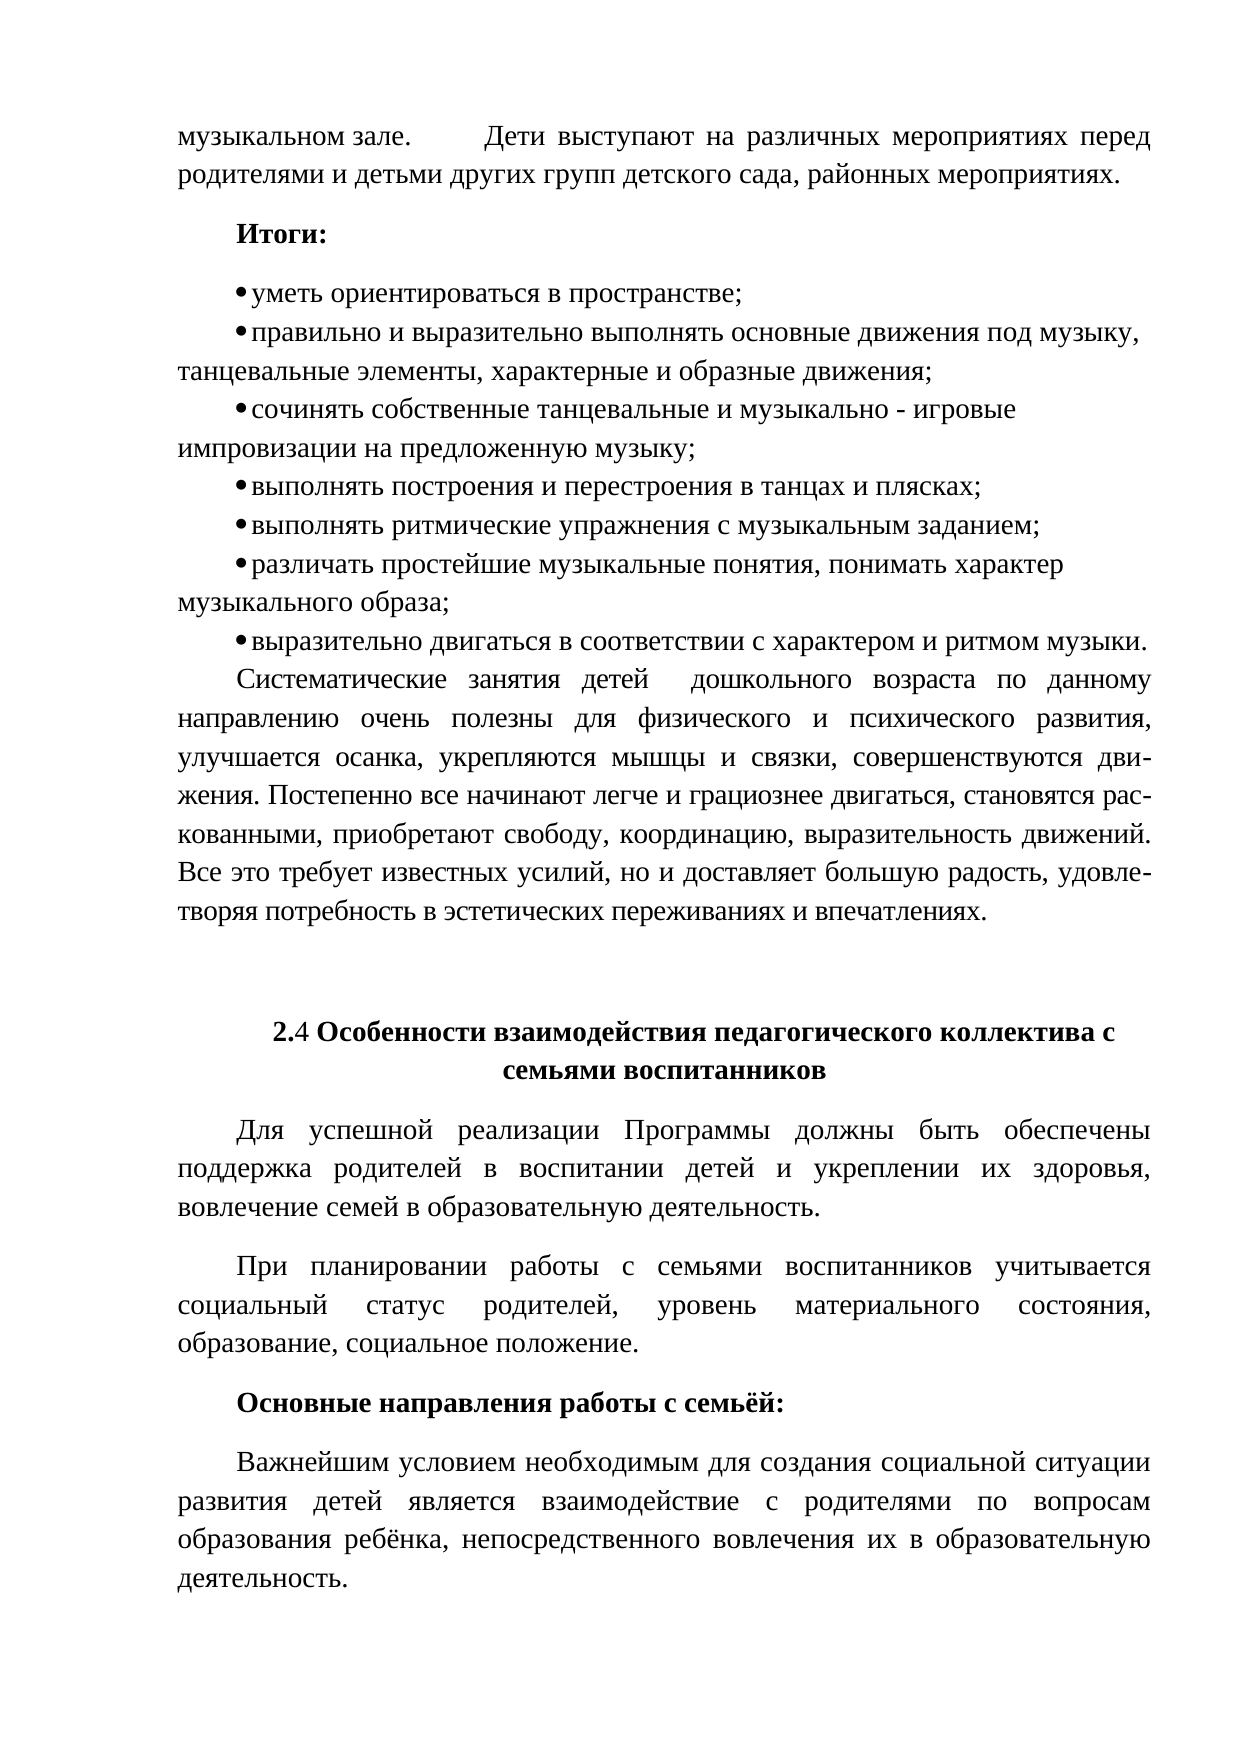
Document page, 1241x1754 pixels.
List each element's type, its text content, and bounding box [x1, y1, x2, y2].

list выразительно двигаться в соответствии с характером и ритмом музыки. [177, 623, 1152, 657]
list правильно и выразительно выполнять основные движения под музыку, танцевальные элементы, характерные и образные движения; [177, 314, 1152, 386]
text Основные направления работы с семьёй: [177, 1385, 1152, 1418]
list выполнять ритмические упражнения с музыкальным заданием; [177, 507, 1152, 541]
list различать простейшие музыкальные понятия, понимать характер музыкального образа; [177, 546, 1152, 618]
list выполнять построения и перестроения в танцах и плясках; [177, 468, 1152, 502]
list сочинять собственные танцевальные и музыкально - игровые импровизации на предложенную музыку; [177, 391, 1152, 463]
text Итоги: [177, 216, 1152, 249]
text 2.4 Особенности взаимодействия педагогического коллектива с семьями воспитанников [177, 1014, 1152, 1086]
text Важнейшим условием необходимым для создания социальной ситуации развития детей является взаимодействие с родителями по вопросам образования ребёнка, непосредственного вовлечения их в образовательную деятельность. [177, 1444, 1152, 1593]
text Систематические занятия детей дошкольного возраста по данному направлению очень полезны для физического и психического развития, улучшается осанка, укрепляются мышцы и связки, совершенствуются движения. Постепенно все начинают легче и грациознее двигаться, становятся раскованными, приобретают свободу, координацию, выразительность движений. Все это требует известных усилий, но и доставляет большую радость, удовлетворяя потребность в эстетических переживаниях и впечатлениях. [177, 662, 1152, 926]
text При планировании работы с семьями воспитанников учитывается социальный статус родителей, уровень материального состояния, образование, социальное положение. [177, 1248, 1152, 1359]
text Для успешной реализации Программы должны быть обеспечены поддержка родителей в воспитании детей и укреплении их здоровья, вовлечение семей в образовательную деятельность. [177, 1112, 1152, 1222]
list уметь ориентироваться в пространстве; [177, 275, 1152, 309]
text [177, 118, 1152, 190]
